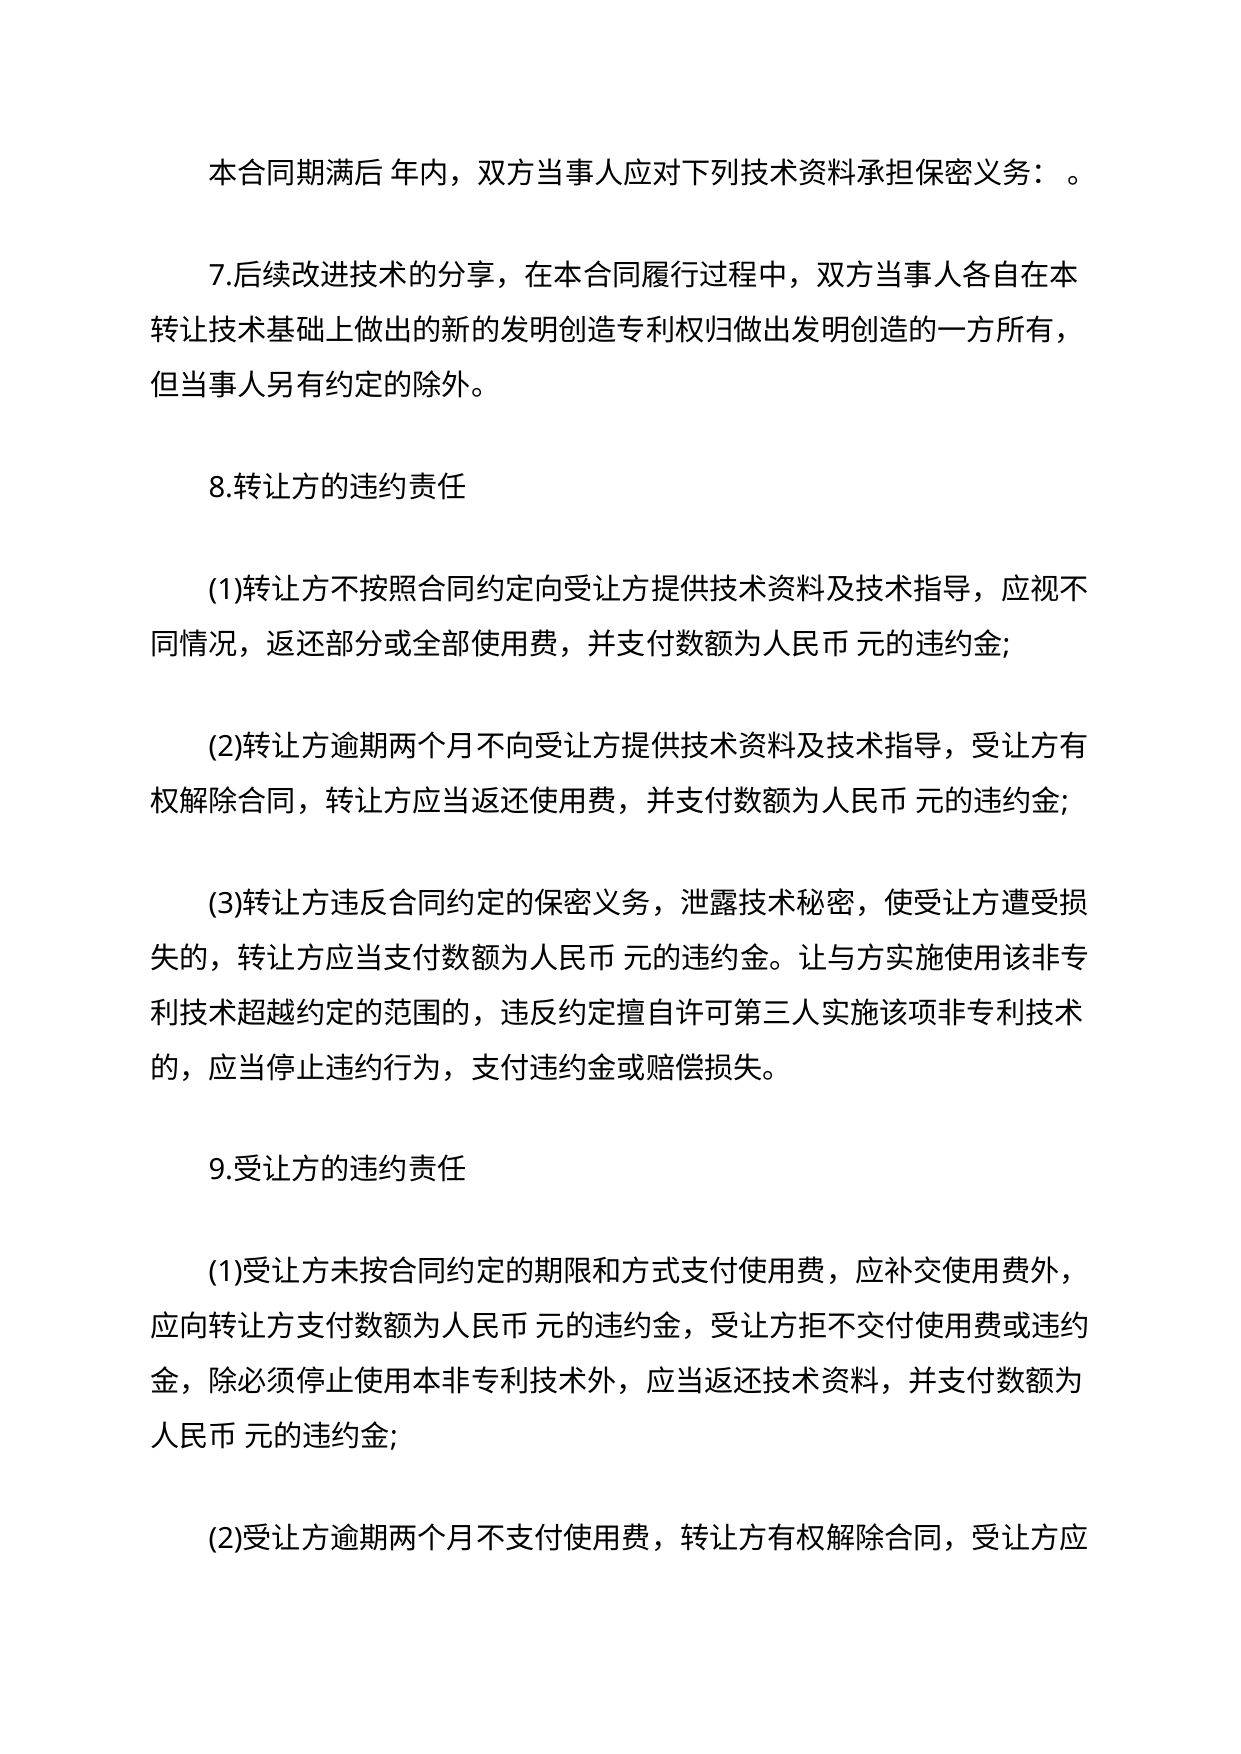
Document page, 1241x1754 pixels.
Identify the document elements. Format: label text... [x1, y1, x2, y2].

text 8.转让方的违约责任 [150, 463, 1090, 506]
text (1)受让方未按合同约定的期限和方式支付使用费，应补交使用费外，应向转让方支付数额为人民币 元的违约金，受让方拒不交付使用费或违约金，除必须停止使用本非专利技术外，应当返还技术资料，并支付数额为人民币 元的违约金; [150, 1248, 1090, 1455]
text (3)转让方违反合同约定的保密义务，泄露技术秘密，使受让方遭受损失的，转让方应当支付数额为人民币 元的违约金。让与方实施使用该非专利技术超越约定的范围的，违反约定擅自许可第三人实施该项非专利技术的，应当停止违约行为，支付违约金或赔偿损失。 [150, 879, 1090, 1086]
text (2)转让方逾期两个月不向受让方提供技术资料及技术指导，受让方有权解除合同，转让方应当返还使用费，并支付数额为人民币 元的违约金; [150, 722, 1090, 820]
text 7.后续改进技术的分享，在本合同履行过程中，双方当事人各自在本转让技术基础上做出的新的发明创造专利权归做出发明创造的一方所有，但当事人另有约定的除外。 [150, 252, 1090, 404]
text 本合同期满后 年内，双方当事人应对下列技术资料承担保密义务： 。 [150, 150, 1090, 192]
text 9.受让方的违约责任 [150, 1146, 1090, 1188]
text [150, 1515, 1090, 1557]
text (1)转让方不按照合同约定向受让方提供技术资料及技术指导，应视不同情况，返还部分或全部使用费，并支付数额为人民币 元的违约金; [150, 565, 1090, 663]
